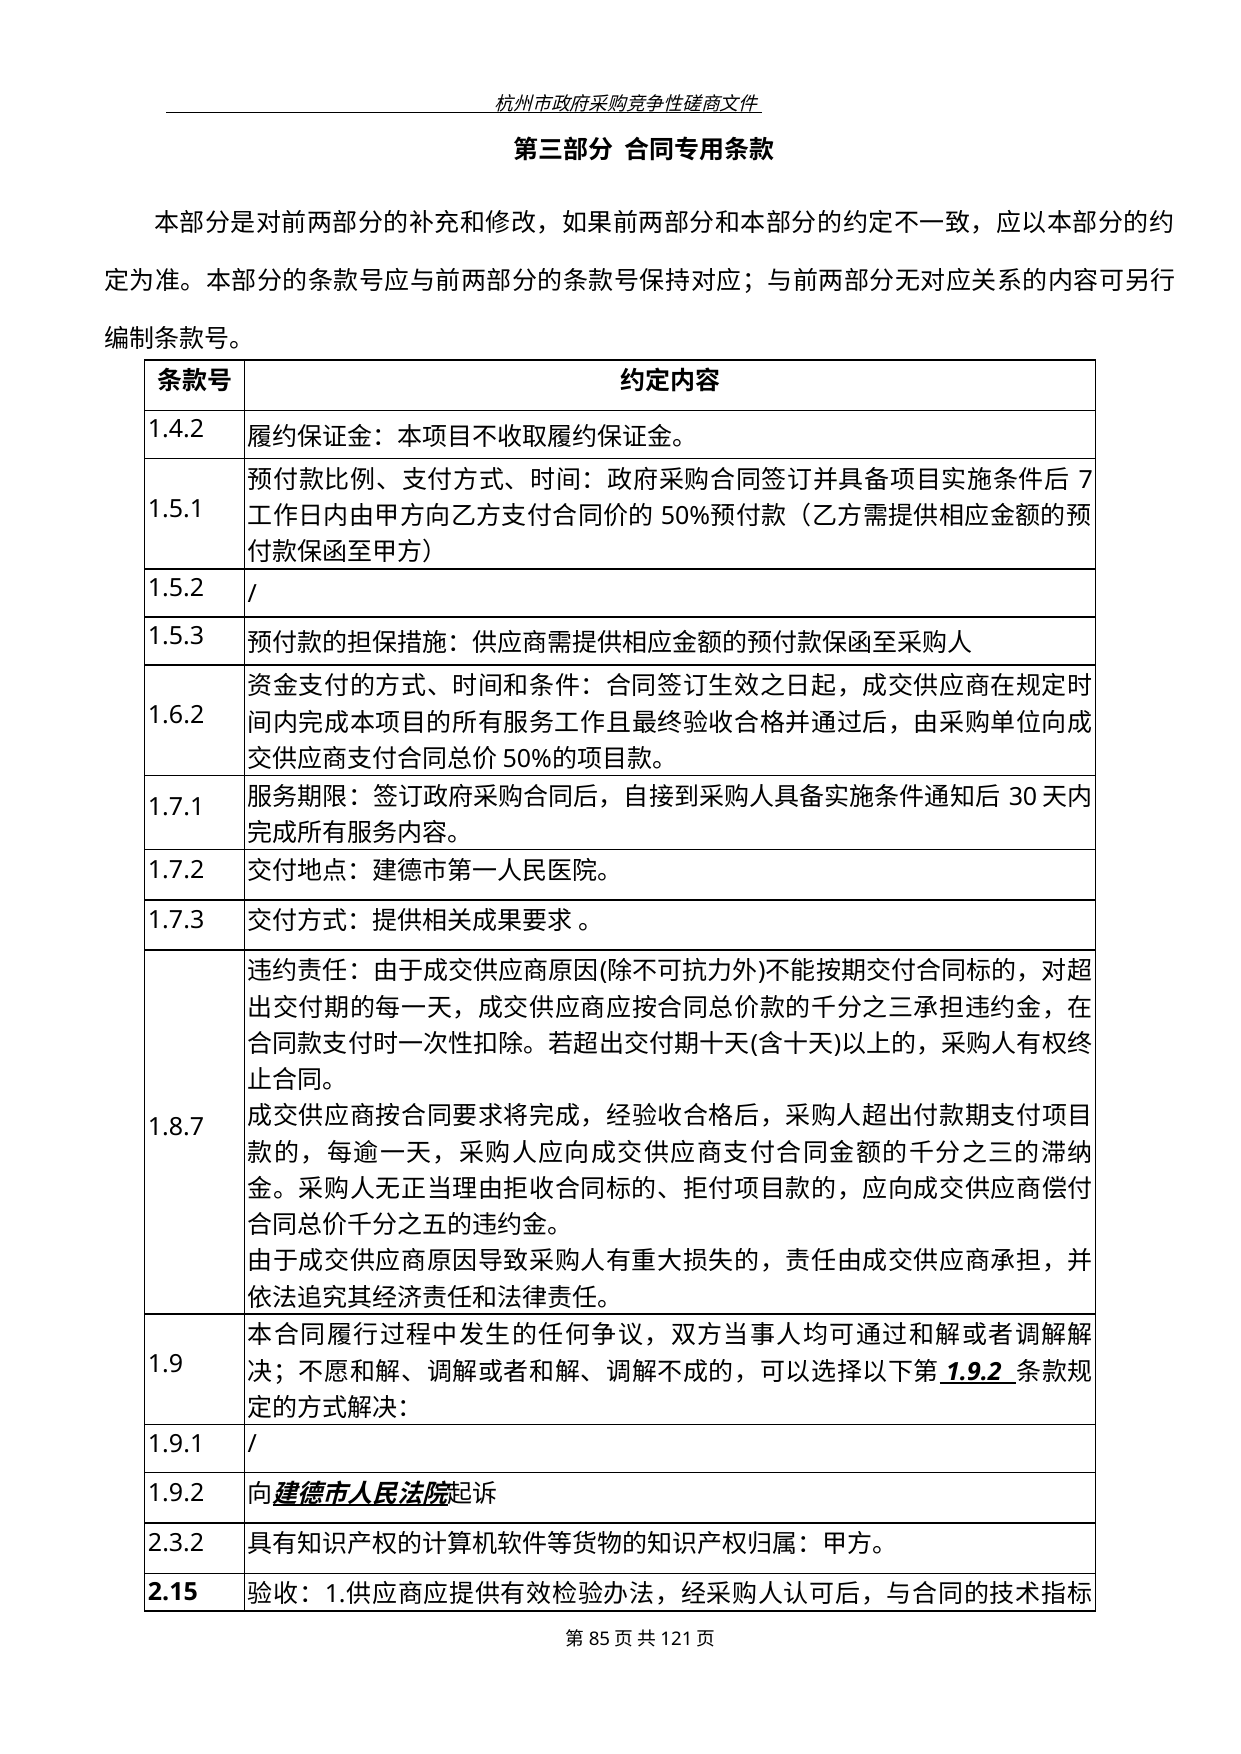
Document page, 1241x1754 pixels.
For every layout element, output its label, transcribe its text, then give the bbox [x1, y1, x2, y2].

table_cell 预付款比例、支付方式、时间：政府采购合同签订并具备项目实施条件后7工作日内由甲方向乙方支付合同价的50%预付款（乙方需提供相应金额的预付款保函至甲方） [245, 459, 1095, 568]
table_cell 2.3.2 [145, 1524, 244, 1572]
table_cell 1.5.3 [145, 618, 244, 664]
table_cell 服务期限：签订政府采购合同后，自接到采购人具备实施条件通知后30天内完成所有服务内容。 [245, 776, 1095, 849]
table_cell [245, 1574, 1095, 1610]
table_cell 本合同履行过程中发生的任何争议，双方当事人均可通过和解或者调解解决；不愿和解、调解或者和解、调解不成的，可以选择以下第 1.9.2 条款规定的方式解决： [245, 1315, 1095, 1424]
table_cell 具有知识产权的计算机软件等货物的知识产权归属：甲方。 [245, 1524, 1095, 1572]
table_cell 1.7.2 [145, 850, 244, 899]
table_cell 1.4.2 [145, 411, 244, 458]
table_header 条款号 [145, 361, 244, 409]
table_cell 预付款的担保措施：供应商需提供相应金额的预付款保函至采购人 [245, 618, 1095, 664]
table_cell 2.15 [145, 1574, 244, 1610]
table_cell / [245, 1425, 1095, 1472]
text 本部分是对前两部分的补充和修改，如果前两部分和本部分的约定不一致，应以本部分的约定为准。本部分的条款号应与前两部分的条款号保持对应；与前两部分无对应关系的内容可另行编制条款号。 [104, 184, 1177, 359]
table_cell 违约责任：由于成交供应商原因(除不可抗力外)不能按期交付合同标的，对超出交付期的每一天，成交供应商应按合同总价款的千分之三承担违约金，在合同款支付时一次性扣除。若超出交付期十天(含十天)以上的，采购人有权终止合同。 成交供应商按合同要求将完成，经验收合格后，采购人超出付款期支付项目款的，每逾一天，采购人应向成交供应商支付合同金额的千分之三的滞纳金。采购人无正当理由拒收合同标的、拒付项目款的，应向成交供应商偿付合同总价千分之五的违约金。 由于成交供应商原因导致采购人有重大损失的，责任由成交供应商承担，并依法追究其经济责任和法律责任。 [245, 951, 1095, 1313]
table_cell 1.7.3 [145, 901, 244, 949]
table_cell 1.9.1 [145, 1425, 244, 1472]
text 第三部分 合同专用条款 [148, 130, 1133, 166]
table_cell / [245, 570, 1095, 616]
table_cell 资金支付的方式、时间和条件：合同签订生效之日起，成交供应商在规定时间内完成本项目的所有服务工作且最终验收合格并通过后，由采购单位向成交供应商支付合同总价50%的项目款。 [245, 666, 1095, 774]
table_cell 1.6.2 [145, 666, 244, 774]
table_cell 向建德市人民法院起诉 [245, 1473, 1095, 1522]
table_header 约定内容 [245, 361, 1095, 409]
table_cell 1.5.1 [145, 459, 244, 568]
table_cell 1.9 [145, 1315, 244, 1424]
table_cell 1.7.1 [145, 776, 244, 849]
table_cell 履约保证金：本项目不收取履约保证金。 [245, 411, 1095, 458]
table_cell 1.9.2 [145, 1473, 244, 1522]
table_cell 交付方式：提供相关成果要求 。 [245, 901, 1095, 949]
table_cell 1.5.2 [145, 570, 244, 616]
table_cell 交付地点：建德市第一人民医院。 [245, 850, 1095, 899]
table_cell 1.8.7 [145, 951, 244, 1313]
